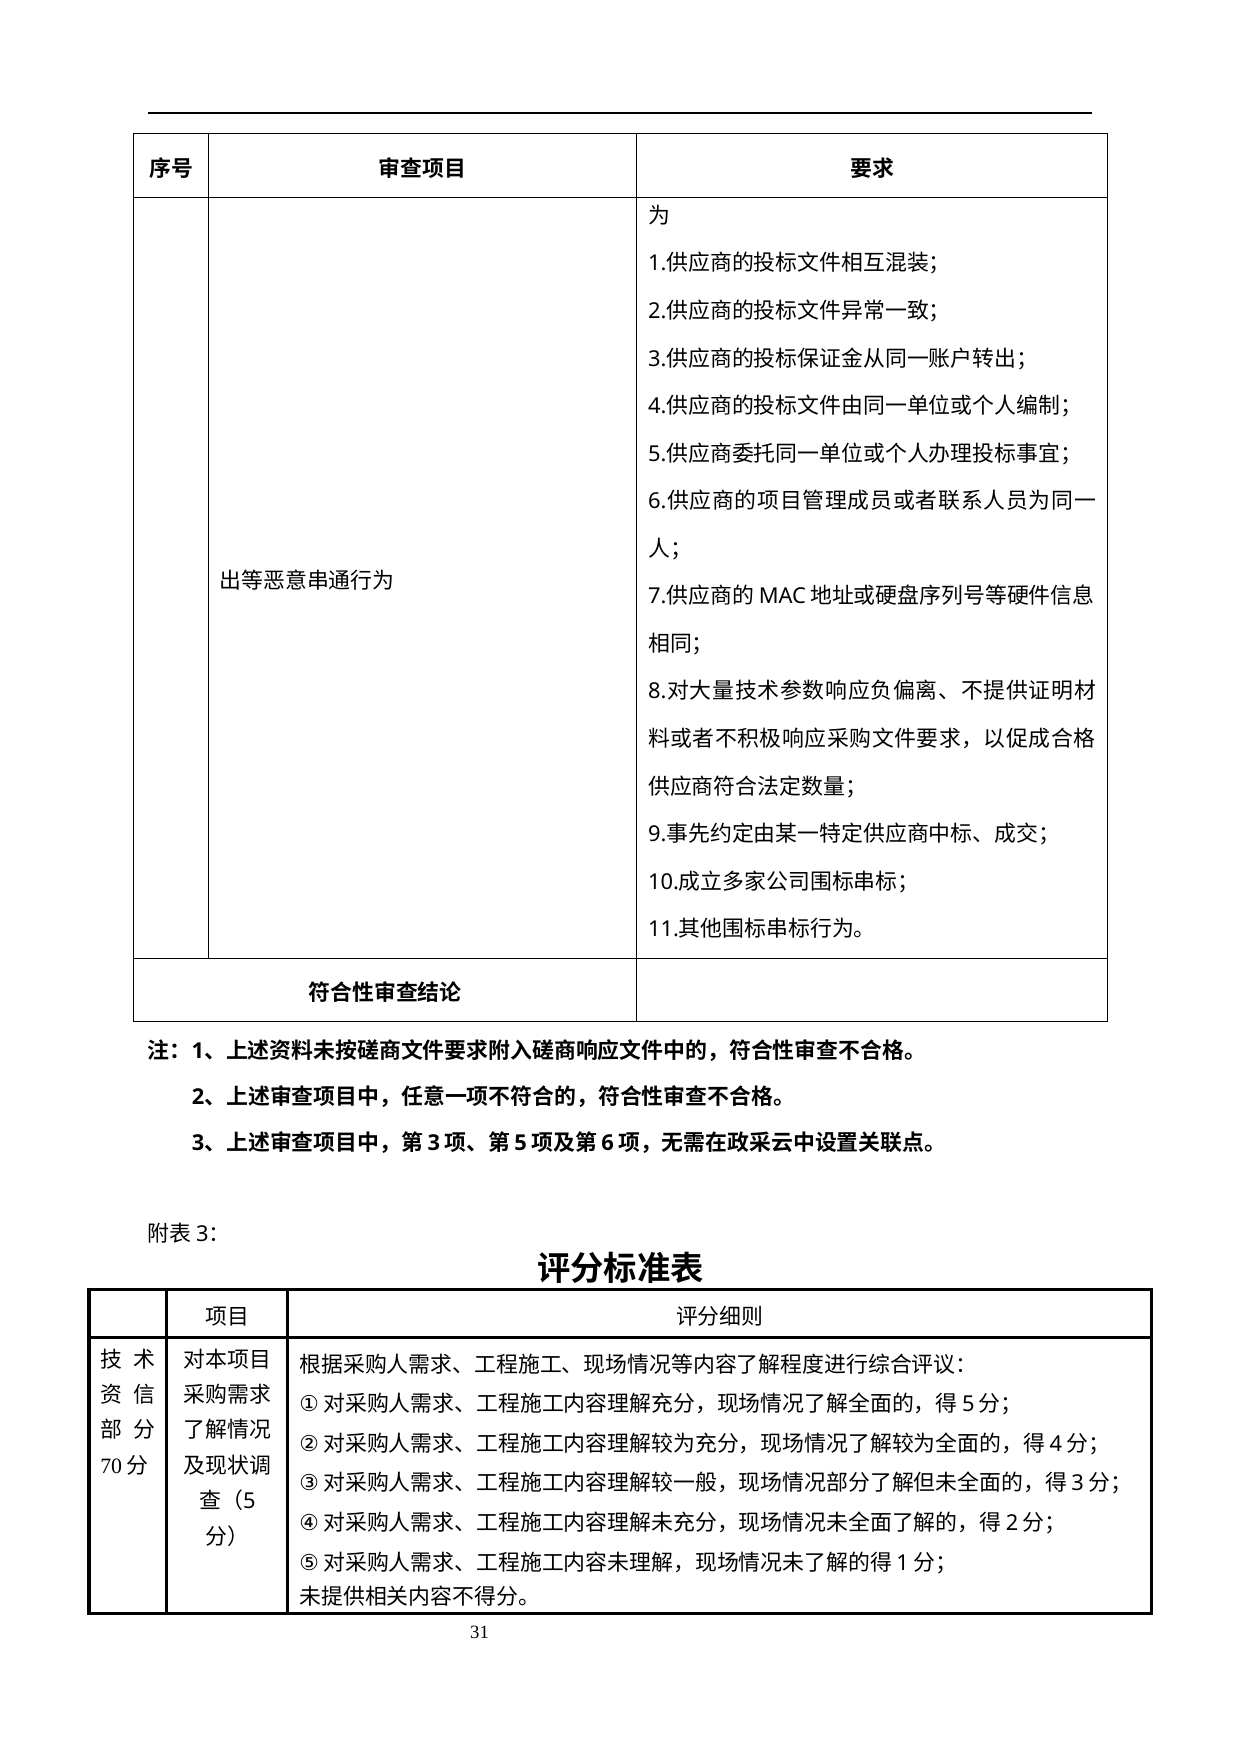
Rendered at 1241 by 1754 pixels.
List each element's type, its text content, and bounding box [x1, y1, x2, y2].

text 注：1、上述资料未按磋商文件要求附入磋商响应文件中的，符合性审查不合格。 [148, 1022, 1092, 1067]
table_cell 6 [134, 198, 208, 957]
table_header 项目 [168, 1291, 286, 1336]
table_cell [209, 198, 636, 957]
table_header 审查项目 [209, 134, 636, 197]
table_header 要求 [637, 134, 1107, 197]
text 附表3： [148, 1205, 1092, 1251]
table_cell [637, 959, 1107, 1021]
table_cell 符合性审查结论 [134, 959, 636, 1021]
text 2、上述审查项目中，任意一项不符合的，符合性审查不合格。 [148, 1067, 1092, 1113]
table_cell 技术资信部分70分 [91, 1339, 165, 1612]
table_header 评分细则 [289, 1291, 1150, 1336]
table_header [91, 1291, 165, 1336]
text 评分标准表 [148, 1251, 1092, 1288]
text 3、上述审查项目中，第3项、第5项及第6项，无需在政采云中设置关联点。 [148, 1113, 1092, 1159]
table_header 序号 [134, 134, 208, 197]
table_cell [637, 198, 1107, 957]
table_cell 对本项目采购需求了解情况及现状调查（5分） [168, 1339, 286, 1612]
table_cell 根据采购人需求、工程施工、现场情况等内容了解程度进行综合评议： ①对采购人需求、工程施工内容理解充分，现场情况了解全面的，得5分； ②对采购人需求、工程施工内容理解较为充分，现场情况了解较为全面的，得4分； ③对采购人需求、工程施工内容理解较一般，现场情况部分了解但未全面的，得3分； ④对采购人需求、工程施工内容理解未充分，现场情况未全面了解的，得2分； ⑤对采购人需求、工程施工内容未理解，现场情况未了解的得1分； 未提供相关内容不得分。 [289, 1339, 1150, 1612]
